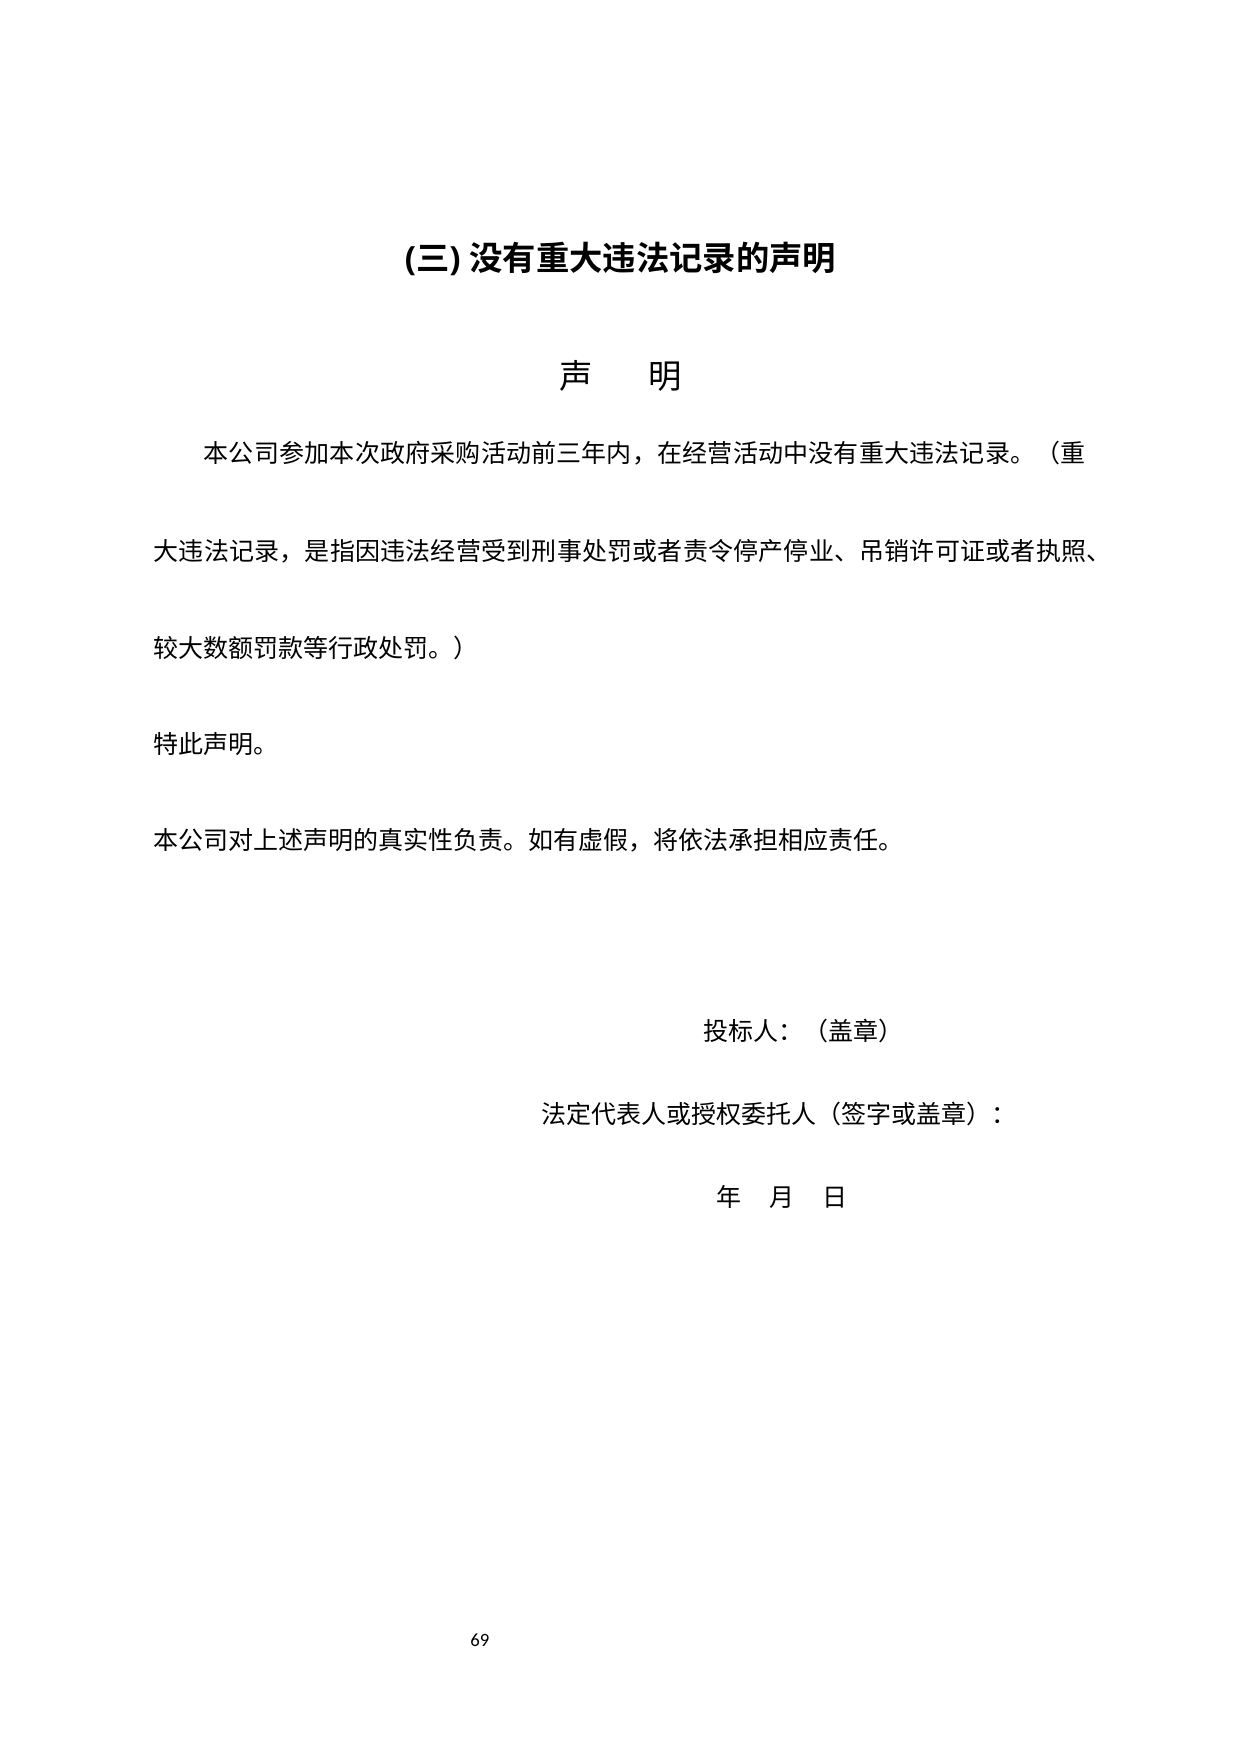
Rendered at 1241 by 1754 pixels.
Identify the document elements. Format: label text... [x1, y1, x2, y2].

text (三) 没有重大违法记录的声明 [153, 224, 1087, 289]
text 法定代表人或授权委托人（签字或盖章）： [153, 1080, 1087, 1145]
text 本公司对上述声明的真实性负责。如有虚假，将依法承担相应责任。 [153, 806, 1087, 871]
text 本公司参加本次政府采购活动前三年内，在经营活动中没有重大违法记录。（重大违法记录，是指因违法经营受到刑事处罚或者责令停产停业、吊销许可证或者执照、较大数额罚款等行政处罚。） [153, 419, 1087, 679]
text 特此声明。 [153, 710, 1087, 775]
text 声 明 [153, 342, 1087, 407]
text 年 月 日 [153, 1163, 1037, 1228]
text 投标人：（盖章） [153, 997, 1087, 1062]
